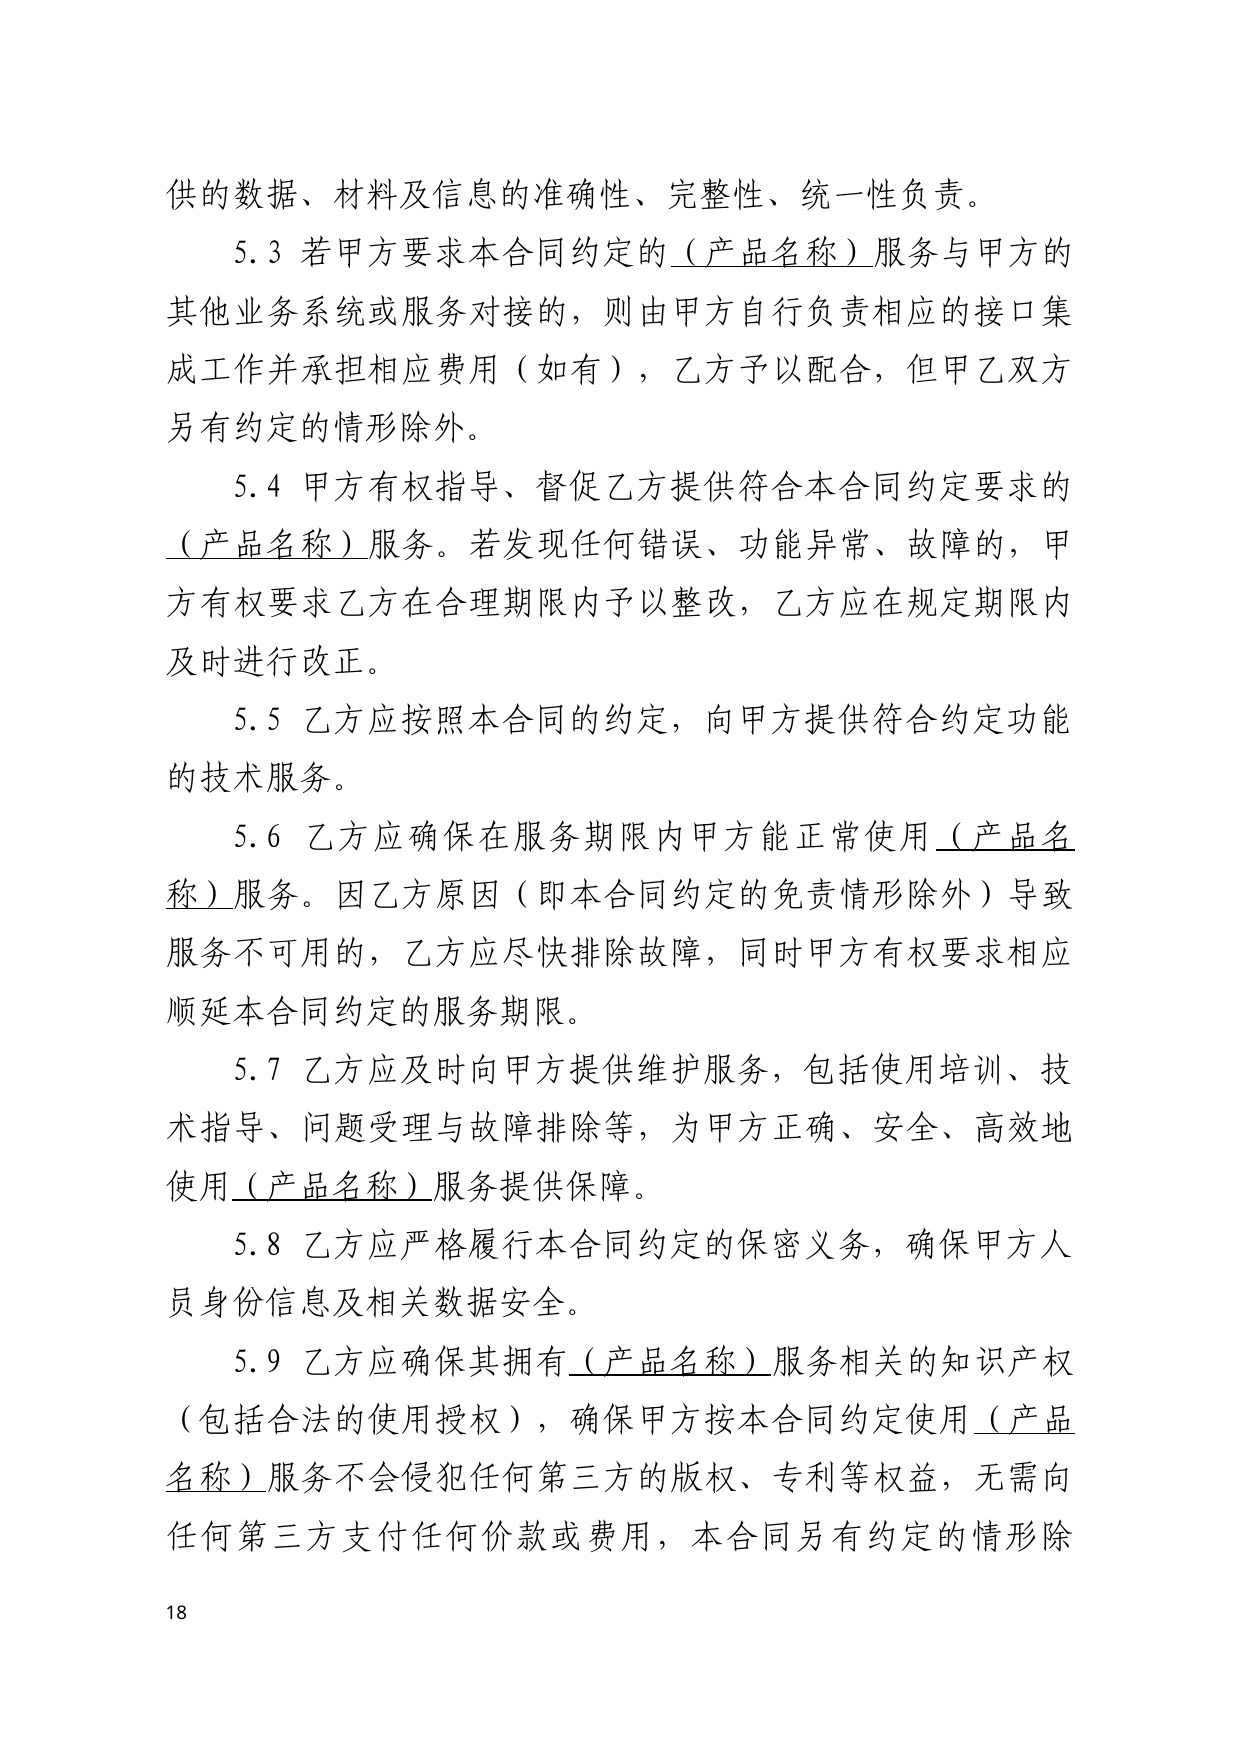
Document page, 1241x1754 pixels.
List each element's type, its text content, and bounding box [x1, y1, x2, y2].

text 5.4 甲方有权指导、督促乙方提供符合本合同约定要求的（产品名称）服务。若发现任何错误、功能异常、故障的，甲方有权要求乙方在合理期限内予以整改，乙方应在规定期限内及时进行改正。 [165, 451, 1075, 685]
text 5.6 乙方应确保在服务期限内甲方能正常使用（产品名称）服务。因乙方原因（即本合同约定的免责情形除外）导致服务不可用的，乙方应尽快排除故障，同时甲方有权要求相应顺延本合同约定的服务期限。 [165, 801, 1075, 1035]
text 5.8 乙方应严格履行本合同约定的保密义务，确保甲方人员身份信息及相关数据安全。 [165, 1210, 1075, 1326]
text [165, 160, 1075, 218]
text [165, 1326, 1075, 1560]
text 5.5 乙方应按照本合同的约定，向甲方提供符合约定功能的技术服务。 [165, 685, 1075, 801]
text 5.3 若甲方要求本合同约定的（产品名称）服务与甲方的其他业务系统或服务对接的，则由甲方自行负责相应的接口集成工作并承担相应费用（如有），乙方予以配合，但甲乙双方另有约定的情形除外。 [165, 218, 1075, 451]
text 5.7 乙方应及时向甲方提供维护服务，包括使用培训、技术指导、问题受理与故障排除等，为甲方正确、安全、高效地使用（产品名称）服务提供保障。 [165, 1035, 1075, 1210]
